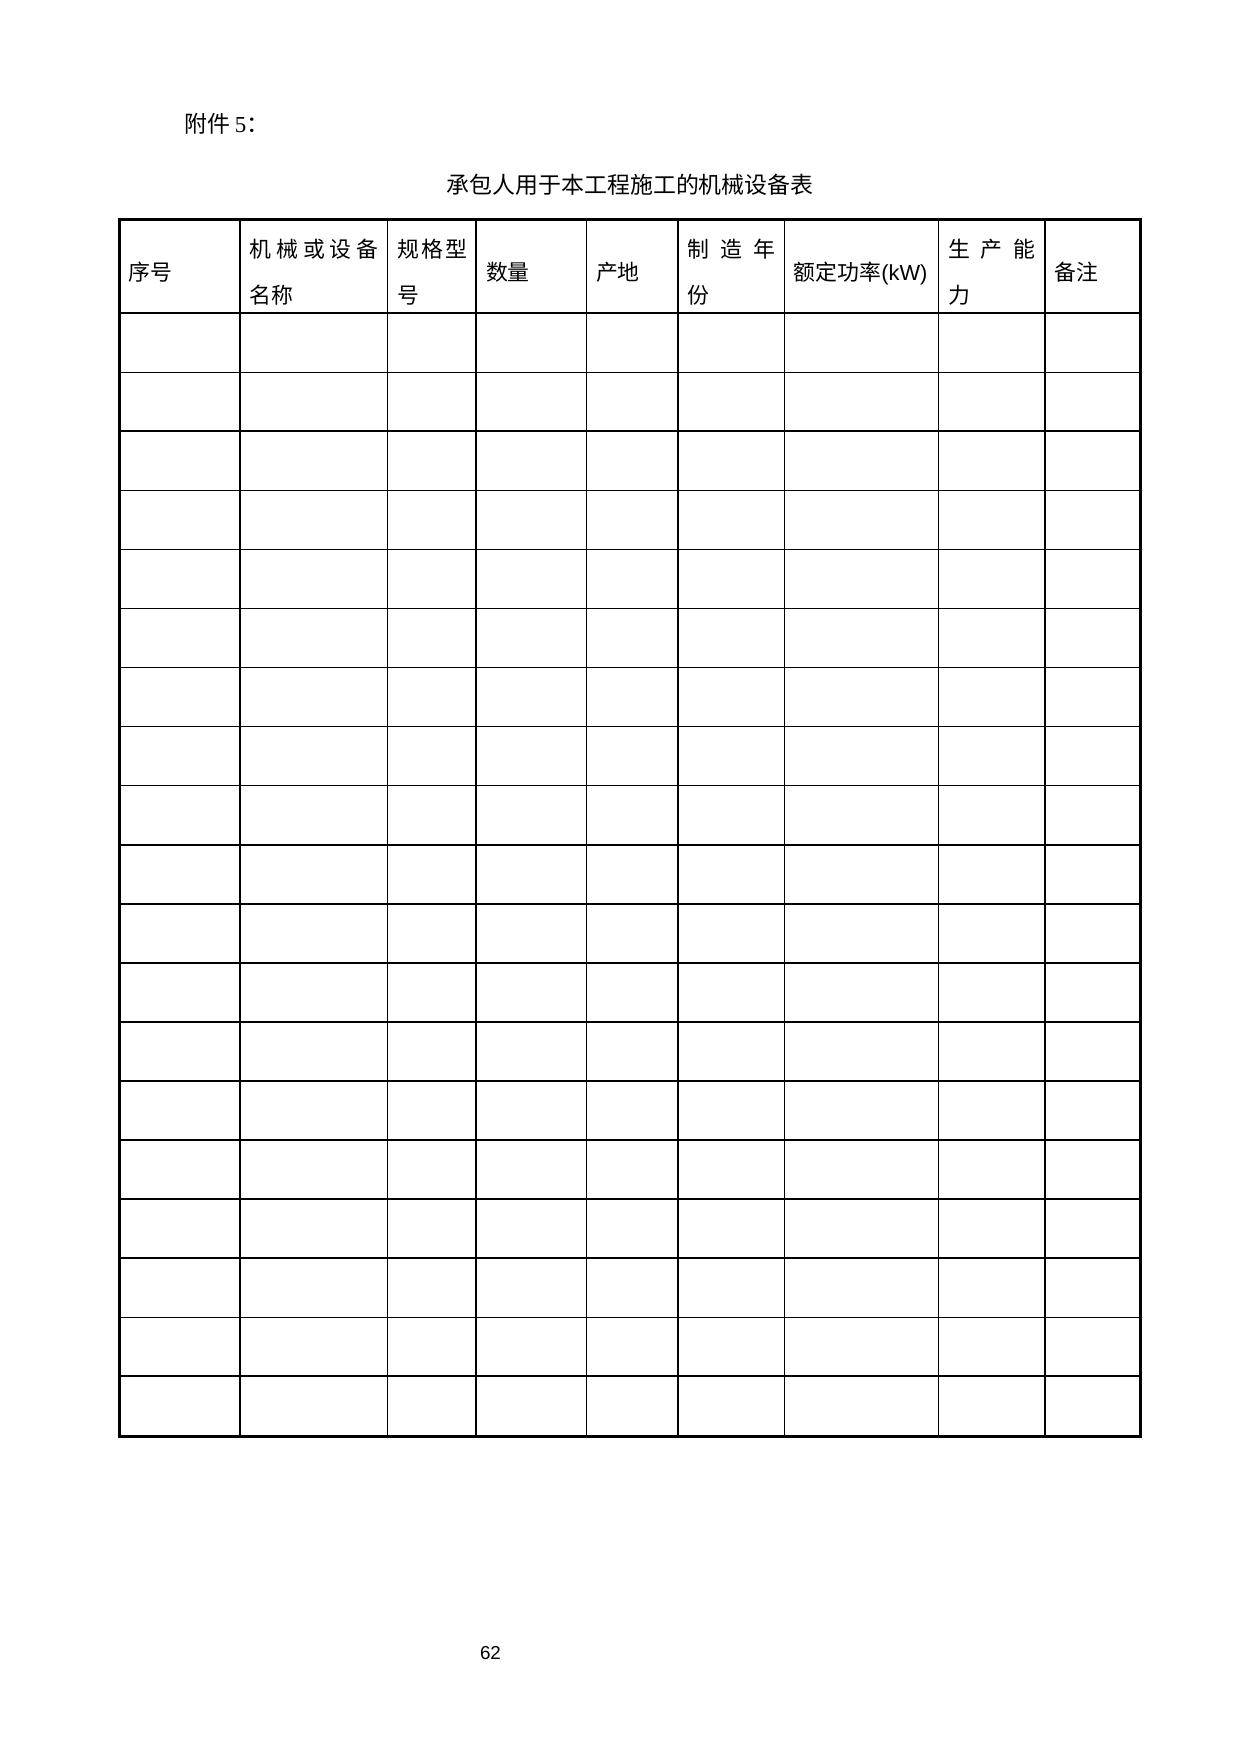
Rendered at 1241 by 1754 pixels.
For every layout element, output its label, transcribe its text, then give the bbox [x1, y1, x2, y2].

table_cell [388, 432, 475, 489]
table_cell [388, 964, 475, 1021]
table_cell [939, 1377, 1044, 1434]
table_cell [241, 1023, 387, 1080]
table_header 序号 [121, 221, 239, 312]
table_cell [121, 846, 239, 903]
table_cell [1046, 432, 1139, 489]
table_cell [785, 1200, 938, 1257]
table_cell [121, 432, 239, 489]
table_cell [679, 314, 784, 371]
table_cell [679, 1082, 784, 1139]
table_cell [939, 314, 1044, 371]
table_cell [121, 1082, 239, 1139]
table_cell [785, 550, 938, 608]
table_cell [121, 1318, 239, 1375]
table_cell [587, 964, 677, 1021]
table_cell [388, 1200, 475, 1257]
table_cell [1046, 1082, 1139, 1139]
table_cell [121, 1023, 239, 1080]
table_cell [241, 1259, 387, 1316]
table_header 制造年份 [679, 221, 784, 312]
table_cell [477, 1023, 586, 1080]
table_cell [477, 964, 586, 1021]
table_cell [785, 432, 938, 489]
table_cell [679, 491, 784, 548]
table_cell [241, 846, 387, 903]
table_header 机械或设备名称 [241, 221, 387, 312]
table_cell [477, 373, 586, 430]
table_cell [121, 550, 239, 608]
table_cell [388, 1259, 475, 1316]
table_cell [1046, 668, 1139, 726]
table_cell [1046, 1023, 1139, 1080]
table_cell [587, 609, 677, 667]
table_cell [785, 786, 938, 844]
table_cell [679, 964, 784, 1021]
table_cell [785, 373, 938, 430]
table_cell [939, 964, 1044, 1021]
table_cell [1046, 786, 1139, 844]
table_cell [679, 727, 784, 785]
table_cell [939, 432, 1044, 489]
table_cell [241, 964, 387, 1021]
table_cell [587, 727, 677, 785]
table_cell [388, 846, 475, 903]
table_cell [939, 1318, 1044, 1375]
table_cell [939, 373, 1044, 430]
table_cell [1046, 373, 1139, 430]
table_cell [587, 1200, 677, 1257]
table_cell [388, 1377, 475, 1434]
table_cell [241, 550, 387, 608]
table_cell [388, 668, 475, 726]
table_cell [388, 786, 475, 844]
table_cell [679, 373, 784, 430]
table_cell [241, 1082, 387, 1139]
table_cell [477, 1377, 586, 1434]
table_cell [939, 1082, 1044, 1139]
table_cell [785, 1141, 938, 1198]
table_header 备注 [1046, 221, 1139, 312]
table_cell [587, 905, 677, 962]
table_cell [679, 432, 784, 489]
table_cell [388, 1141, 475, 1198]
table_cell [679, 905, 784, 962]
table_header 生产能力 [939, 221, 1044, 312]
table_cell [939, 609, 1044, 667]
table_cell [587, 373, 677, 430]
table_cell [477, 905, 586, 962]
table_cell [477, 1318, 586, 1375]
table_cell [241, 727, 387, 785]
table_cell [679, 550, 784, 608]
table_cell [939, 846, 1044, 903]
table_cell [679, 609, 784, 667]
table_header 规格型号 [388, 221, 475, 312]
table_cell [388, 550, 475, 608]
table_cell [477, 1259, 586, 1316]
table_cell [679, 1377, 784, 1434]
table_cell [587, 550, 677, 608]
table_cell [587, 668, 677, 726]
table_cell [1046, 1200, 1139, 1257]
table_cell [939, 905, 1044, 962]
table_cell [1046, 314, 1139, 371]
table_cell [121, 668, 239, 726]
table_cell [939, 1141, 1044, 1198]
table_cell [477, 786, 586, 844]
table_cell [121, 1259, 239, 1316]
table_cell [121, 609, 239, 667]
table_cell [477, 432, 586, 489]
table_cell [679, 1200, 784, 1257]
table_cell [121, 491, 239, 548]
table_cell [939, 550, 1044, 608]
table_cell [679, 1318, 784, 1375]
table_cell [785, 609, 938, 667]
table_cell [939, 727, 1044, 785]
table_cell [1046, 1259, 1139, 1316]
table_cell [785, 964, 938, 1021]
table_cell [388, 1318, 475, 1375]
table_cell [785, 1318, 938, 1375]
table_cell [241, 609, 387, 667]
table_cell [388, 727, 475, 785]
table_cell [121, 1200, 239, 1257]
table_cell [477, 550, 586, 608]
table_cell [587, 846, 677, 903]
table_cell [121, 786, 239, 844]
table_cell [241, 1200, 387, 1257]
table_cell [477, 846, 586, 903]
table_cell [477, 609, 586, 667]
table_cell [241, 786, 387, 844]
table_cell [587, 432, 677, 489]
table_cell [1046, 609, 1139, 667]
table_cell [477, 1082, 586, 1139]
table_cell [388, 905, 475, 962]
table_cell [785, 1023, 938, 1080]
table_cell [477, 1200, 586, 1257]
table_cell [121, 964, 239, 1021]
table_cell [785, 1259, 938, 1316]
table_cell [121, 905, 239, 962]
table_cell [388, 609, 475, 667]
table_cell [241, 1377, 387, 1434]
table_cell [241, 905, 387, 962]
table_cell [587, 1141, 677, 1198]
table_cell [477, 727, 586, 785]
table_cell [587, 786, 677, 844]
table_cell [679, 786, 784, 844]
table_cell [587, 1082, 677, 1139]
text 承包人用于本工程施工的机械设备表 [184, 157, 1076, 202]
table_cell [241, 432, 387, 489]
table_cell [241, 373, 387, 430]
table_header 数量 [477, 221, 586, 312]
table_cell [1046, 491, 1139, 548]
table_cell [477, 314, 586, 371]
table_cell [679, 1141, 784, 1198]
table_cell [477, 491, 586, 548]
table_cell [1046, 1318, 1139, 1375]
table_cell [679, 1023, 784, 1080]
table_cell [785, 668, 938, 726]
table_cell [587, 1377, 677, 1434]
table_cell [477, 1141, 586, 1198]
table_cell [121, 1377, 239, 1434]
table_cell [1046, 964, 1139, 1021]
table_cell [388, 314, 475, 371]
table_cell [241, 1318, 387, 1375]
table_cell [587, 1023, 677, 1080]
table_cell [388, 491, 475, 548]
table_cell [785, 491, 938, 548]
table_cell [785, 905, 938, 962]
table_cell [121, 373, 239, 430]
table_cell [679, 1259, 784, 1316]
table_header 产地 [587, 221, 677, 312]
table_cell [388, 1082, 475, 1139]
table_cell [1046, 550, 1139, 608]
table_cell [388, 1023, 475, 1080]
table_cell [121, 1141, 239, 1198]
table_cell [1046, 1377, 1139, 1434]
table_cell [785, 1082, 938, 1139]
table_cell [587, 491, 677, 548]
table_cell [679, 668, 784, 726]
table_cell [241, 668, 387, 726]
table_header 额定功率(kW) [785, 221, 938, 312]
table_cell [1046, 727, 1139, 785]
table_cell [241, 491, 387, 548]
table_cell [1046, 1141, 1139, 1198]
table_cell [939, 1200, 1044, 1257]
table_cell [939, 1023, 1044, 1080]
table_cell [587, 1318, 677, 1375]
table_cell [939, 491, 1044, 548]
table_cell [785, 846, 938, 903]
table_cell [241, 314, 387, 371]
table_cell [785, 727, 938, 785]
table_cell [785, 1377, 938, 1434]
table_cell [388, 373, 475, 430]
table_cell [785, 314, 938, 371]
table_cell [587, 314, 677, 371]
text 附件5： [184, 96, 1076, 141]
table_cell [939, 668, 1044, 726]
table_cell [241, 1141, 387, 1198]
table_cell [679, 846, 784, 903]
table_cell [121, 727, 239, 785]
table_cell [587, 1259, 677, 1316]
table_cell [121, 314, 239, 371]
table_cell [1046, 905, 1139, 962]
table_cell [1046, 846, 1139, 903]
table_cell [939, 1259, 1044, 1316]
table_cell [477, 668, 586, 726]
table_cell [939, 786, 1044, 844]
